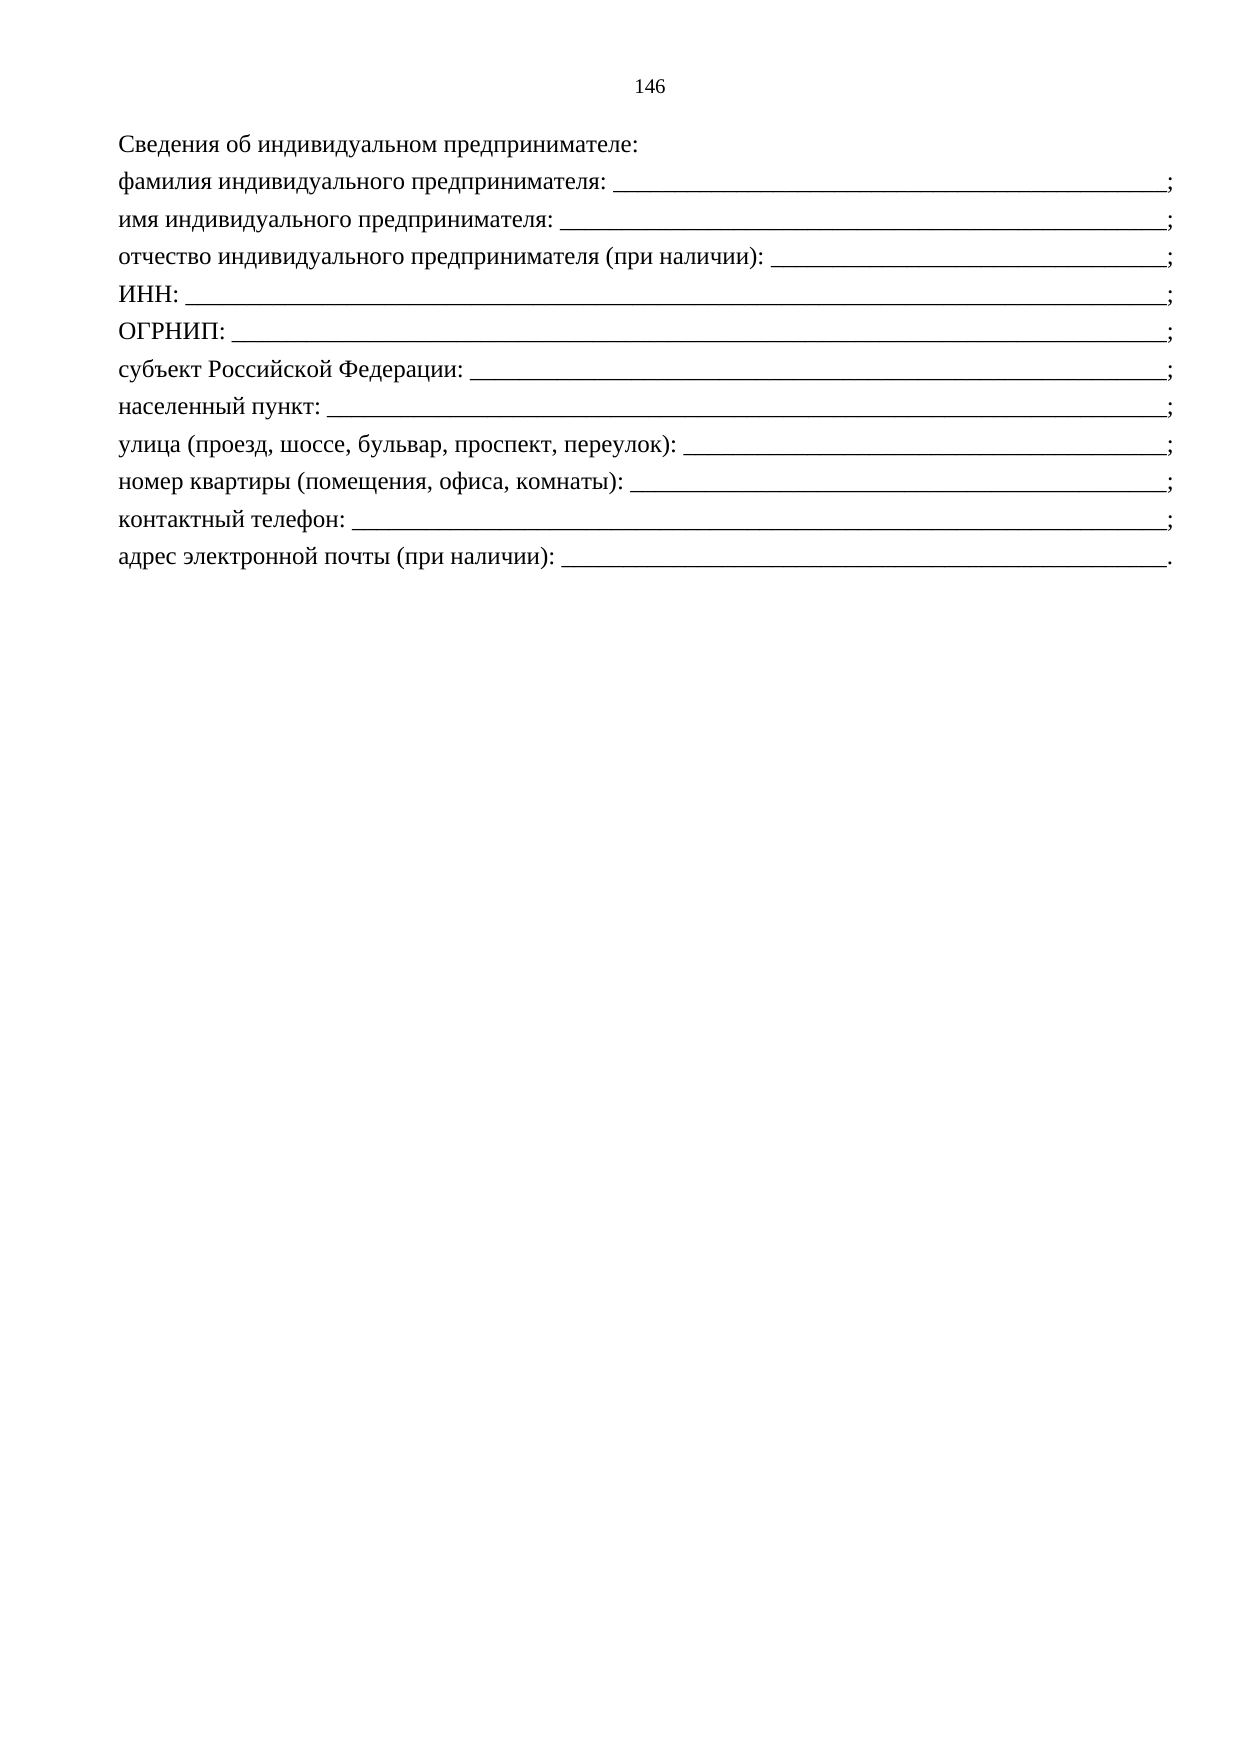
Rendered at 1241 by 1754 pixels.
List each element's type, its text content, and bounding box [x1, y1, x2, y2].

text имя индивидуального предпринимателя: ; [118, 197, 1181, 234]
text отчество индивидуального предпринимателя (при наличии): ; [118, 234, 1181, 272]
text субъект Российской Федерации: ; [118, 347, 1181, 384]
text контактный телефон : ; [118, 497, 1181, 534]
text населенный пункт: ; [118, 384, 1181, 422]
text фамилия индивидуального предпринимателя: ; [118, 159, 1181, 197]
text ОГРНИП: ; [118, 309, 1181, 347]
text улица (проезд, шоссе, бульвар, проспект, переулок): ; [118, 422, 1181, 459]
text Сведения об индивидуальном предпринимателе: [118, 122, 1181, 159]
text адрес электронной почты (при наличии): . [118, 534, 1181, 572]
text ИНН: ; [118, 272, 1181, 309]
text номер квартиры (помещения, офиса, комнаты): ; [118, 459, 1181, 497]
